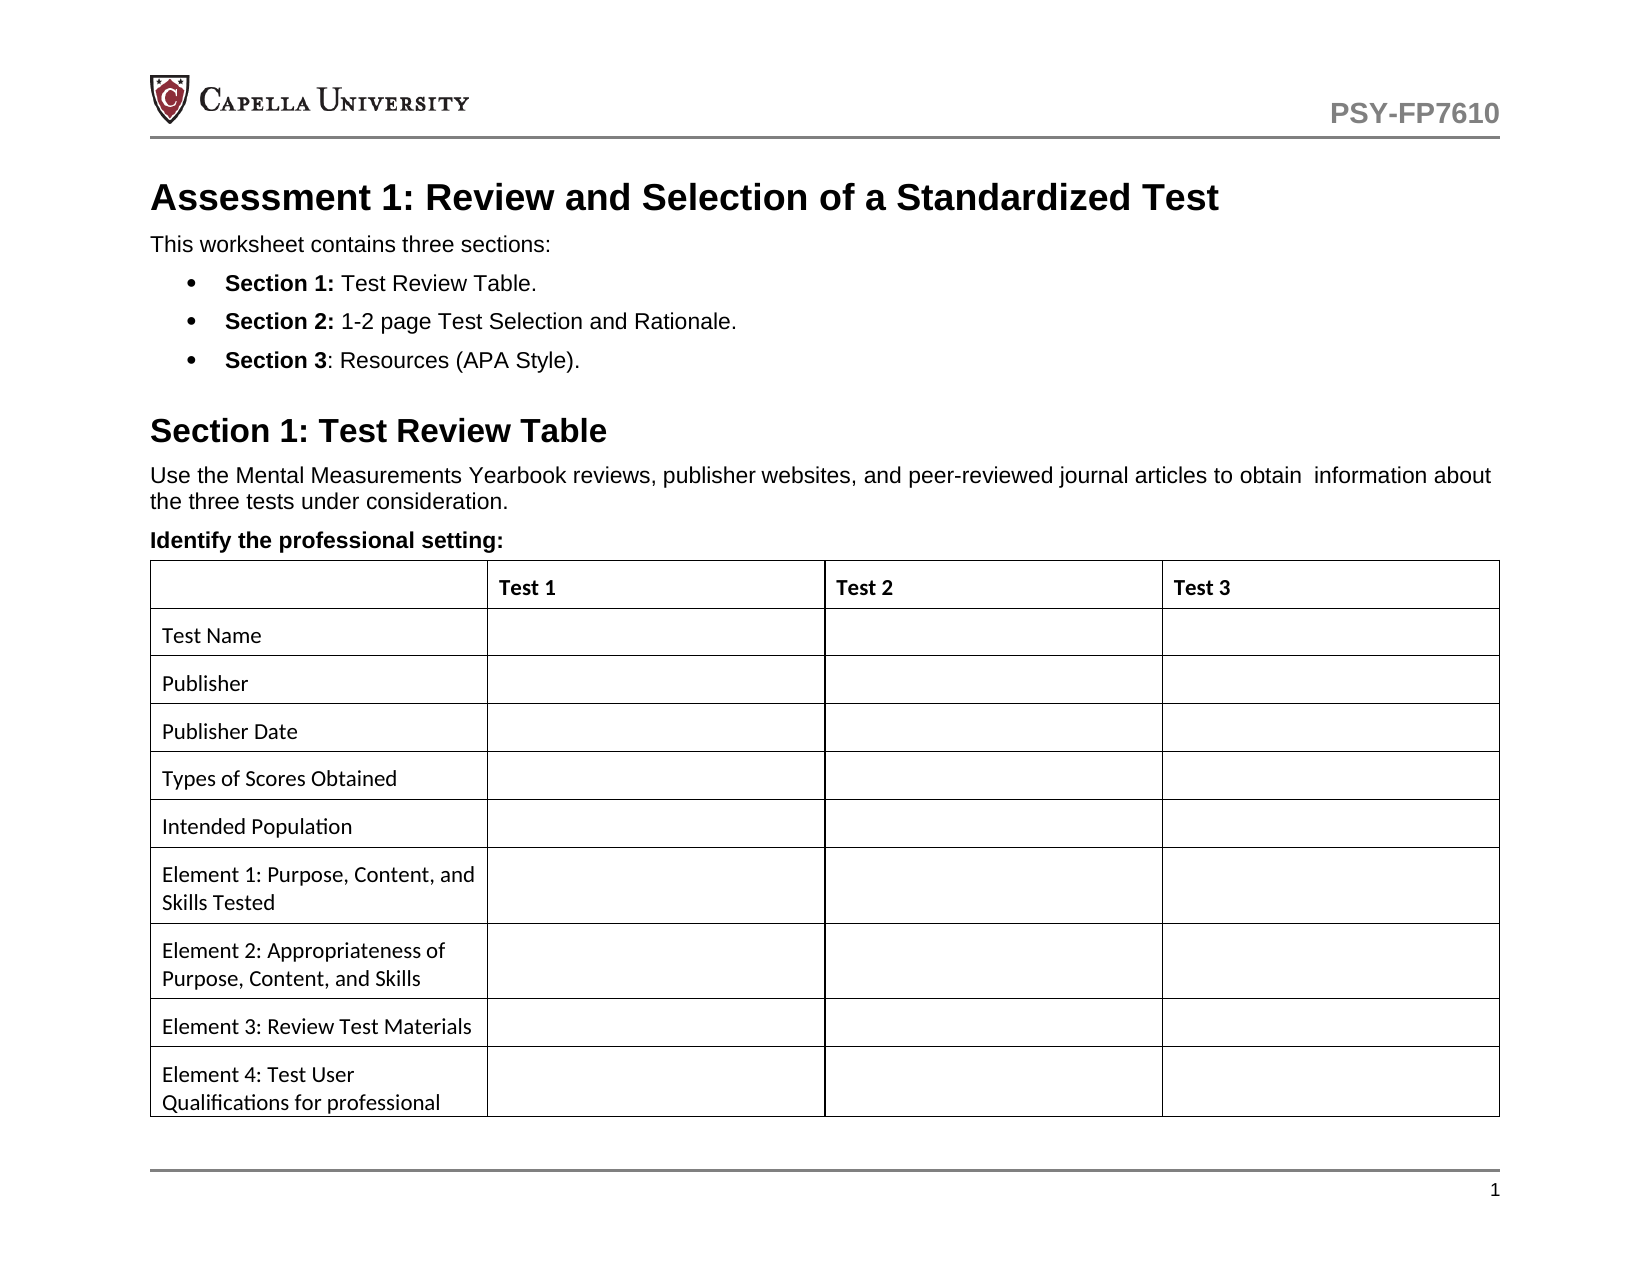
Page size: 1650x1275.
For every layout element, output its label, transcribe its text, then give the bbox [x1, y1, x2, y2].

picture [150, 75, 469, 124]
table_cell [1163, 1047, 1499, 1116]
table_cell Intended Population [151, 800, 487, 847]
table_cell Element 2: Appropriateness of Purpose, Content, and Skills [151, 924, 487, 998]
subtitle Section 1: Test Review Table [150, 411, 1500, 449]
table_cell [1163, 704, 1499, 751]
table_cell Element 4: Test User Qualifications for professional administration of test (Letter A,B,C or number)* [151, 1047, 487, 1116]
table_cell [1163, 848, 1499, 922]
list Section 1: Test Review Table. [187, 269, 1500, 296]
table_header Test 2 [826, 561, 1162, 608]
table_header Test 1 [488, 561, 824, 608]
table_header [151, 561, 487, 608]
table_cell [826, 999, 1162, 1046]
table_cell [1163, 609, 1499, 655]
table_cell [1163, 924, 1499, 998]
table_cell [826, 800, 1162, 847]
table_cell [488, 924, 824, 998]
table_header Test 3 [1163, 561, 1499, 608]
table_cell [826, 924, 1162, 998]
list Section 2: 1-2 page Test Selection and Rationale. [187, 308, 1500, 335]
text Use the Mental Measurements Yearbook reviews, publisher websites, and peer-reviewed journal articles to obtain information about the three tests under consideration. [150, 462, 1500, 515]
table_cell [1163, 800, 1499, 847]
table_cell [826, 1047, 1162, 1116]
table_cell [826, 848, 1162, 922]
subtitle Assessment 1: Review and Selection of a Standardized Test [150, 175, 1500, 218]
table_cell [488, 848, 824, 922]
table_cell Element 1: Purpose, Content, and Skills Tested [151, 848, 487, 922]
table_cell [1163, 999, 1499, 1046]
list Section 3: Resources (APA Style). [187, 347, 1500, 373]
table_cell [488, 999, 824, 1046]
table_cell Publisher Date [151, 704, 487, 751]
table_cell [488, 656, 824, 703]
text Identify the professional setting: [150, 527, 1500, 553]
table_cell [826, 704, 1162, 751]
table_cell [826, 752, 1162, 799]
table_cell [488, 609, 824, 655]
table_cell [1163, 656, 1499, 703]
table_cell Test Name [151, 609, 487, 655]
text This worksheet contains three sections: [150, 231, 1500, 257]
table_cell [488, 752, 824, 799]
table_cell Element 3: Review Test Materials [151, 999, 487, 1046]
table_cell [826, 609, 1162, 655]
table_cell [488, 800, 824, 847]
table_cell Publisher [151, 656, 487, 703]
table_cell [1163, 752, 1499, 799]
table_cell [488, 1047, 824, 1116]
table_cell [488, 704, 824, 751]
table_cell [826, 656, 1162, 703]
table_cell Types of Scores Obtained [151, 752, 487, 799]
